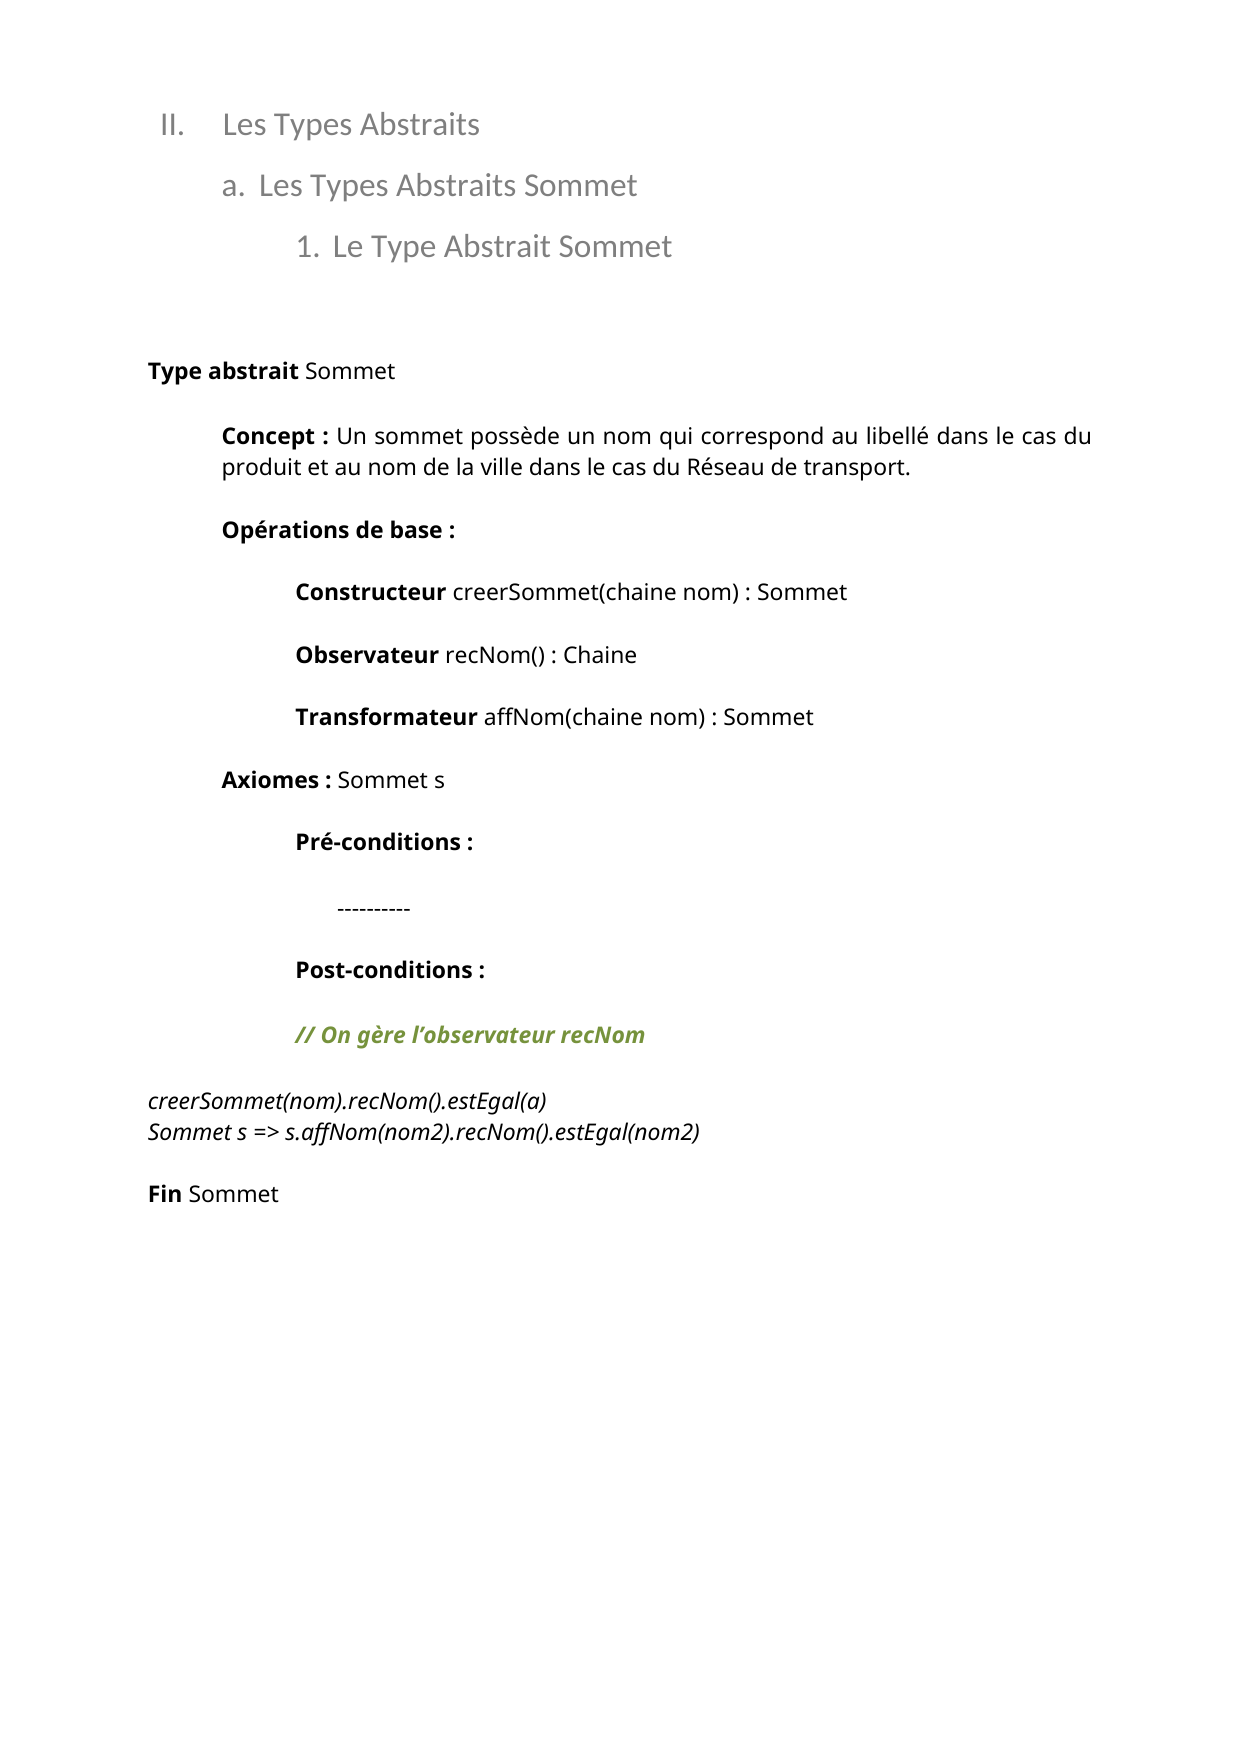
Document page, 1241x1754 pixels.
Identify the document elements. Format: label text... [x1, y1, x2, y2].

text Transformateur affNom(chaine nom) : Sommet [221, 701, 1093, 732]
text Pré-conditions : [221, 826, 1093, 857]
text Opérations de base : [221, 514, 1093, 545]
text Observateur recNom() : Chaine [221, 639, 1093, 670]
text Post-conditions : [295, 954, 1093, 985]
text ---------- [148, 892, 1093, 923]
text Axiomes : Sommet s [221, 764, 1093, 795]
text creerSommet(nom).recNom().estEgal(a) [148, 1085, 1093, 1116]
list Les Types Abstraits Sommet [221, 164, 1093, 205]
list Les Types Abstraits [185, 103, 1093, 144]
text // On gère l’observateur recNom [148, 1019, 1093, 1051]
text Constructeur creerSommet(chaine nom) : Sommet [221, 576, 1093, 607]
text Sommet s => s.affNom(nom2).recNom().estEgal(nom2) [148, 1116, 1093, 1147]
text Concept : Un sommet possède un nom qui correspond au libellé dans le cas du produit et au nom de la ville dans le cas du Réseau de transport. [221, 420, 1093, 482]
text Type abstrait Sommet [148, 355, 1093, 386]
text Fin Sommet [148, 1178, 1093, 1210]
list Le Type Abstrait Sommet [295, 226, 1093, 266]
